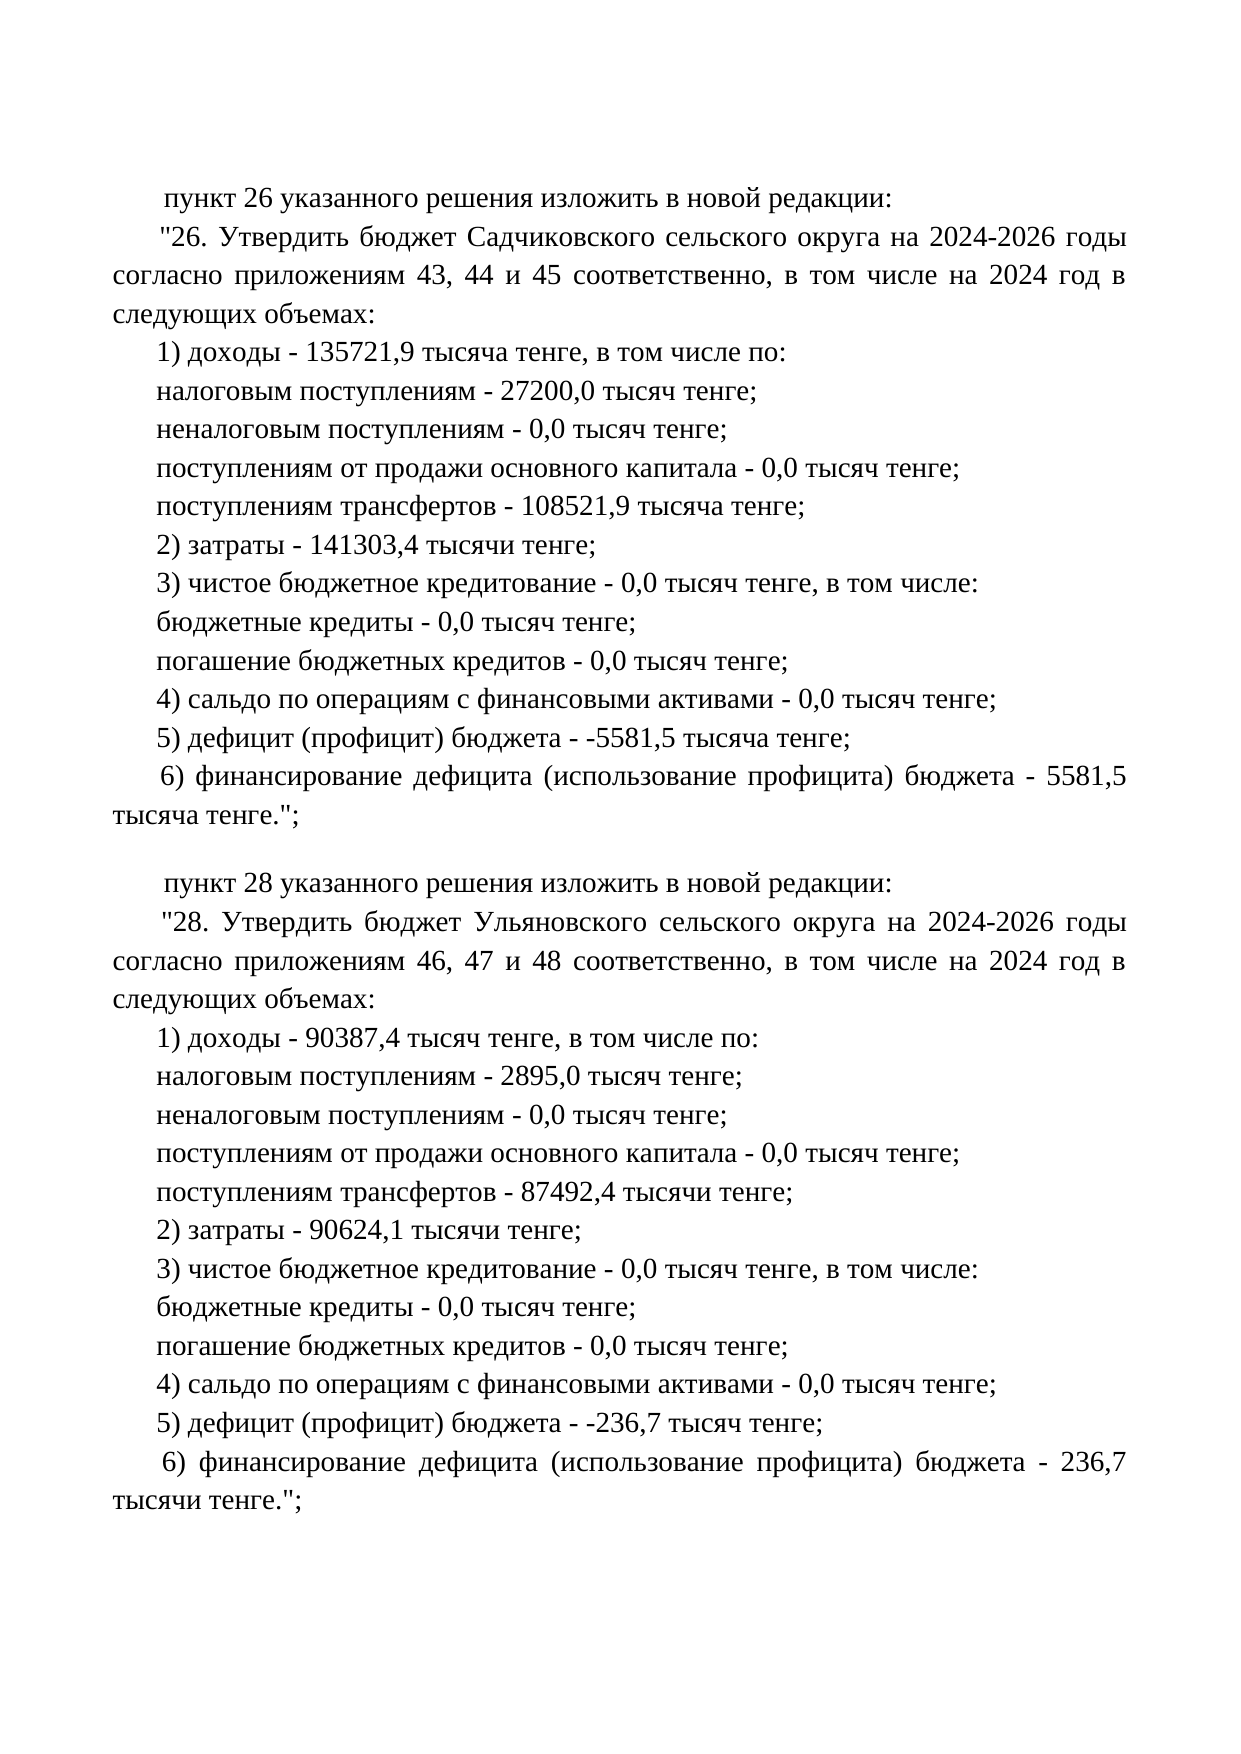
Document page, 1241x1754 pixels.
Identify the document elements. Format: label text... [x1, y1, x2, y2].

text 1) доходы - 90387,4 тысяч тенге, в том числе по: [112, 1020, 1128, 1053]
text 1) доходы - 135721,9 тысяча тенге, в том числе по: [112, 334, 1128, 368]
text 5) дефицит (профицит) бюджета - -236,7 тысяч тенге; [112, 1405, 1128, 1439]
text бюджетные кредиты - 0,0 тысяч тенге; [112, 604, 1128, 638]
text поступлениям от продажи основного капитала - 0,0 тысяч тенге; [112, 1135, 1128, 1169]
text пункт 26 указанного решения изложить в новой редакции: [112, 180, 1128, 214]
text пункт 28 указанного решения изложить в новой редакции: [112, 866, 1128, 899]
text 2) затраты - 90624,1 тысячи тенге; [112, 1212, 1128, 1246]
text 3) чистое бюджетное кредитование - 0,0 тысяч тенге, в том числе: [112, 566, 1128, 599]
text погашение бюджетных кредитов - 0,0 тысяч тенге; [112, 1328, 1128, 1362]
text 6) финансирование дефицита (использование профицита) бюджета - 5581,5 тысяча тенге."; [112, 758, 1128, 830]
text погашение бюджетных кредитов - 0,0 тысяч тенге; [112, 643, 1128, 676]
text налоговым поступлениям - 27200,0 тысяч тенге; [112, 373, 1128, 406]
text 2) затраты - 141303,4 тысячи тенге; [112, 527, 1128, 561]
text 5) дефицит (профицит) бюджета - -5581,5 тысяча тенге; [112, 720, 1128, 753]
text 6) финансирование дефицита (использование профицита) бюджета - 236,7 тысячи тенге."; [112, 1444, 1128, 1516]
text бюджетные кредиты - 0,0 тысяч тенге; [112, 1289, 1128, 1323]
text "26. Утвердить бюджет Садчиковского сельского округа на 2024-2026 годы согласно приложениям 43, 44 и 45 соответственно, в том числе на 2024 год в следующих объемах: [112, 219, 1128, 329]
text поступлениям трансфертов - 87492,4 тысячи тенге; [112, 1174, 1128, 1207]
text неналоговым поступлениям - 0,0 тысяч тенге; [112, 1097, 1128, 1130]
text 3) чистое бюджетное кредитование - 0,0 тысяч тенге, в том числе: [112, 1251, 1128, 1284]
text 4) сальдо по операциям с финансовыми активами - 0,0 тысяч тенге; [112, 681, 1128, 715]
text 4) сальдо по операциям с финансовыми активами - 0,0 тысяч тенге; [112, 1367, 1128, 1400]
text налоговым поступлениям - 2895,0 тысяч тенге; [112, 1058, 1128, 1092]
text поступлениям трансфертов - 108521,9 тысяча тенге; [112, 488, 1128, 522]
text поступлениям от продажи основного капитала - 0,0 тысяч тенге; [112, 450, 1128, 483]
text неналоговым поступлениям - 0,0 тысяч тенге; [112, 411, 1128, 445]
text "28. Утвердить бюджет Ульяновского сельского округа на 2024-2026 годы согласно приложениям 46, 47 и 48 соответственно, в том числе на 2024 год в следующих объемах: [112, 904, 1128, 1015]
